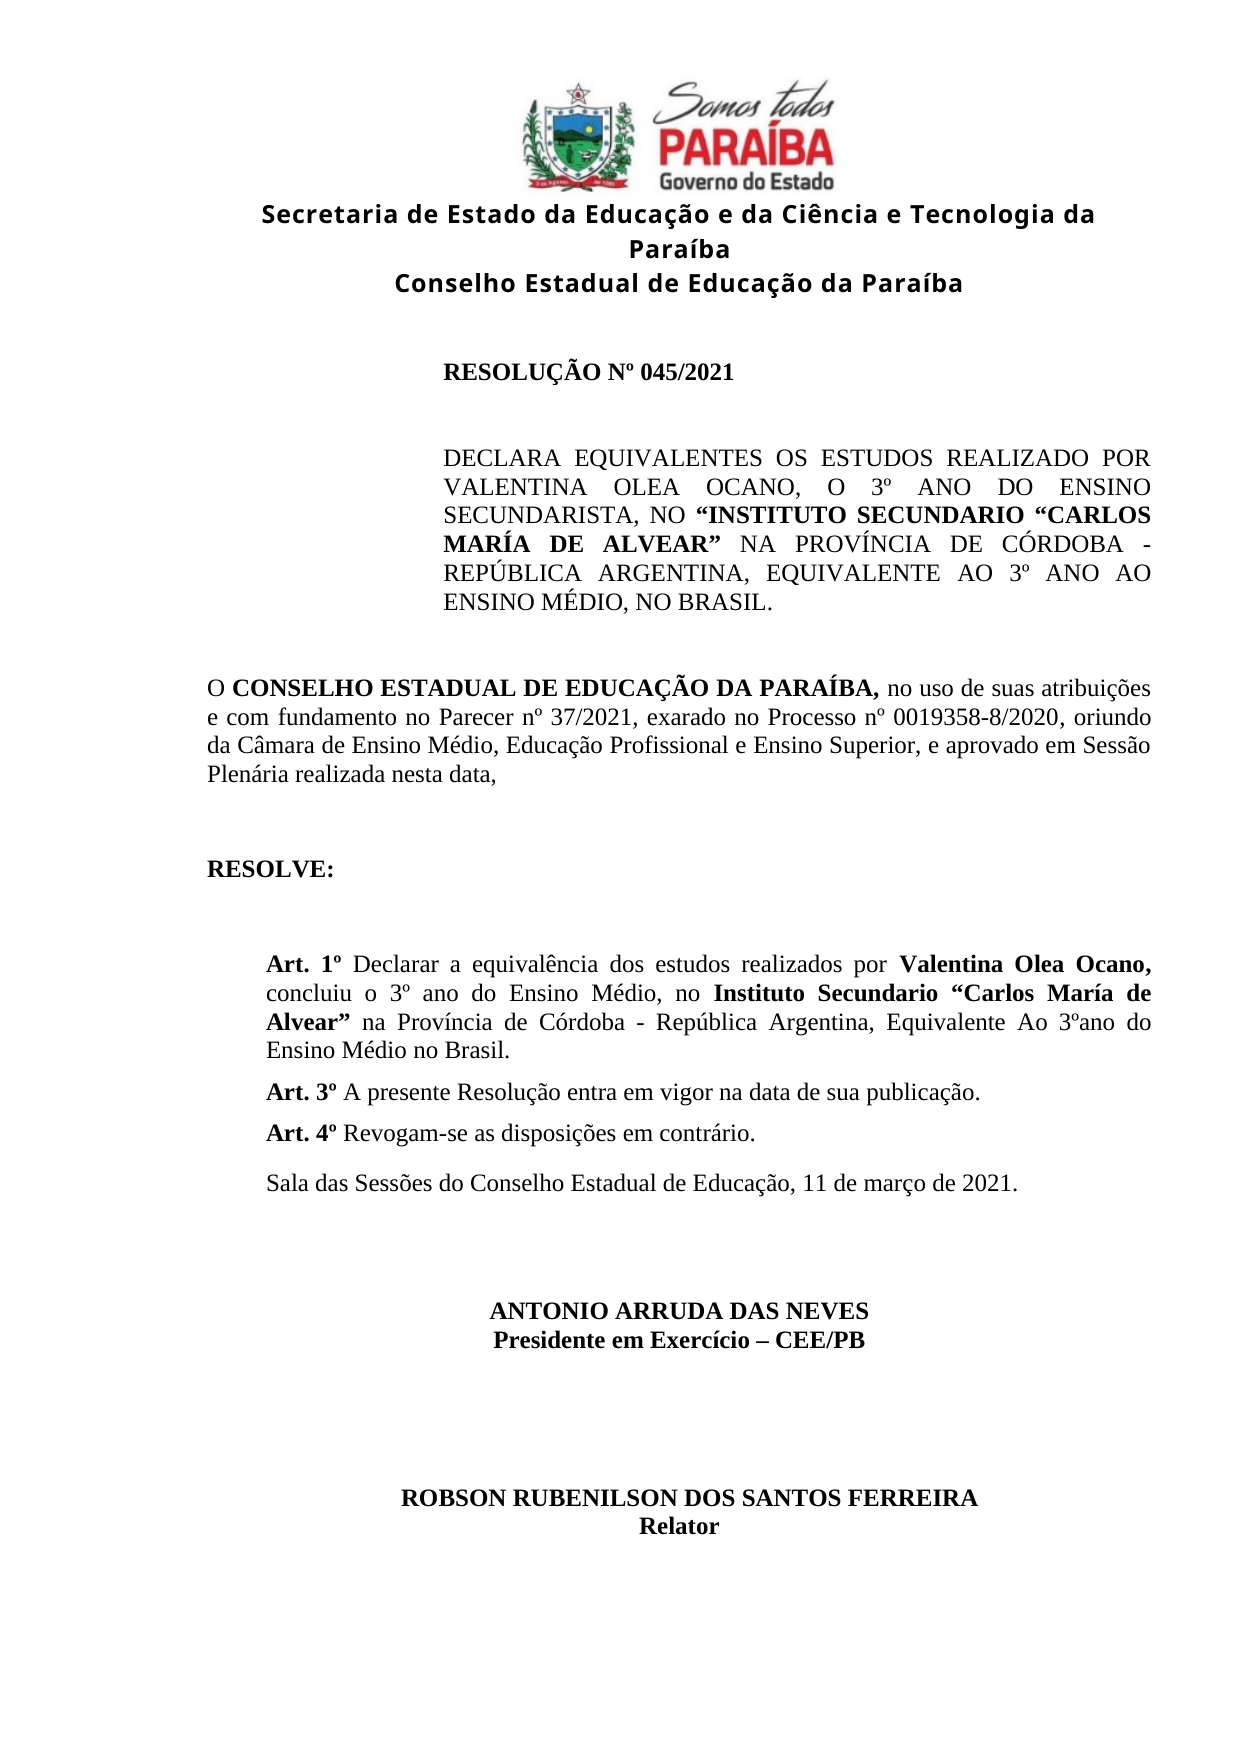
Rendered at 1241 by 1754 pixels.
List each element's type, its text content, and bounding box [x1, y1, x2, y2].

text Presidente em Exercício – CEE/PB [207, 1325, 1152, 1354]
text Sala das Sessões do Conselho Estadual de Educação, 11 de março de 2021. [207, 1168, 1152, 1196]
text RESOLVE: [207, 854, 1152, 883]
text Art. 4º Revogam-se as disposições em contrário. [207, 1118, 1152, 1147]
picture [509, 73, 849, 198]
text Art. 1º Declarar a equivalência dos estudos realizados por Valentina Olea Ocano, concluiu o 3º ano do Ensino Médio, no Instituto Secundario “Carlos María de Alvear” na Província de Córdoba - República Argentina, Equivalente Ao 3ºano do Ensino Médio no Brasil. [266, 949, 1152, 1064]
subtitle ROBSON RUBENILSON DOS SANTOS FERREIRA [192, 1483, 1181, 1511]
text Relator [207, 1511, 1152, 1540]
text RESOLUÇÃO Nº 045/2021 [443, 357, 1152, 386]
text DECLARA EQUIVALENTES OS ESTUDOS REALIZADO POR VALENTINA OLEA OCANO, O 3º ANO DO ENSINO SECUNDARISTA, NO “INSTITUTO SECUNDARIO “CARLOS MARÍA DE ALVEAR” NA PROVÍNCIA DE CÓRDOBA - REPÚBLICA ARGENTINA, EQUIVALENTE AO 3º ANO AO ENSINO MÉDIO, NO BRASIL. [443, 443, 1152, 616]
text Art. 3º A presente Resolução entra em vigor na data de sua publicação. [266, 1077, 1152, 1106]
text ANTONIO ARRUDA DAS NEVES [207, 1296, 1152, 1325]
text O CONSELHO ESTADUAL DE EDUCAÇÃO DA PARAÍBA, no uso de suas atribuições e com fundamento no Parecer nº 37/2021, exarado no Processo nº 0019358-8/2020, oriundo da Câmara de Ensino Médio, Educação Profissional e Ensino Superior, e aprovado em Sessão Plenária realizada nesta data, [207, 673, 1152, 788]
